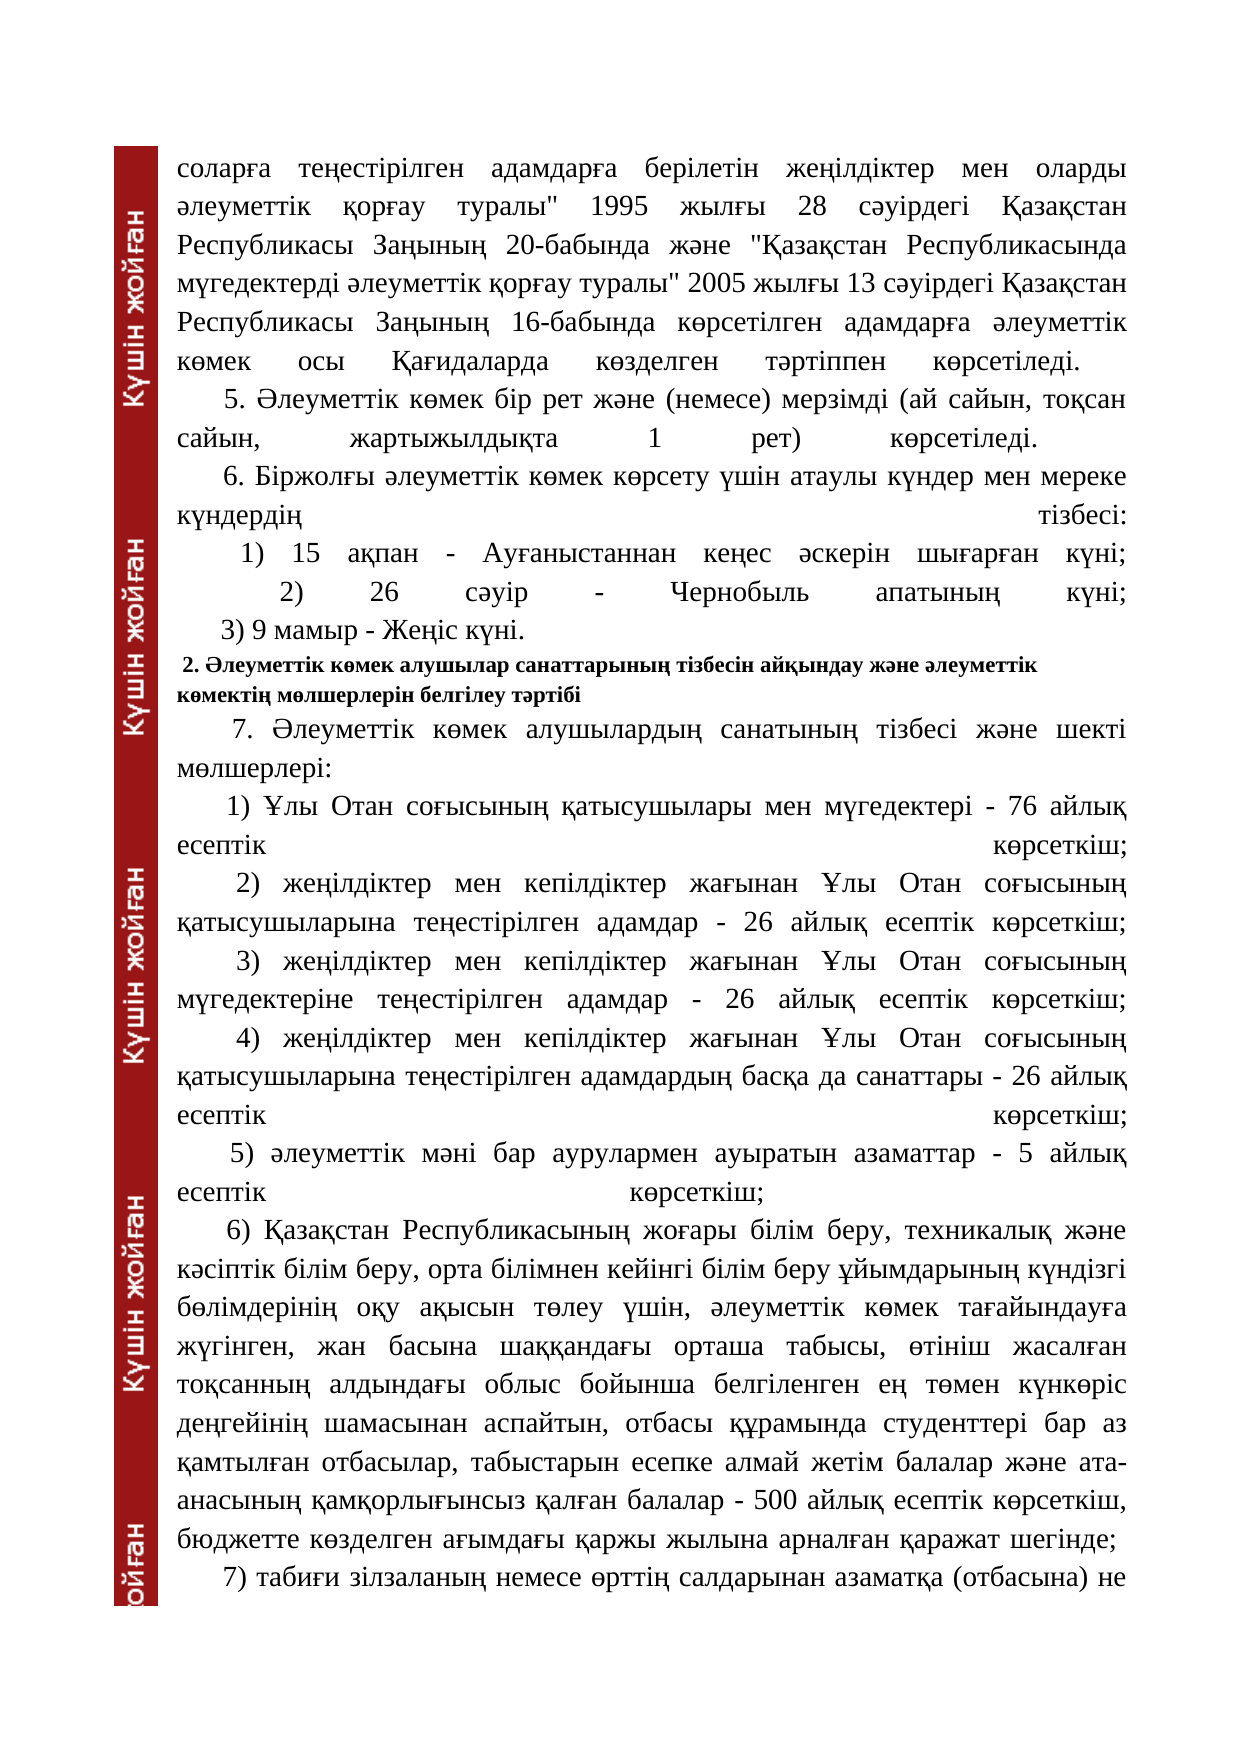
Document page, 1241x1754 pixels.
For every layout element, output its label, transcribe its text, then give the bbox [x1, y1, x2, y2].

picture [114, 1593, 158, 1606]
text 2. Әлеуметтік көмек алушылар санаттарының тізбесін айқындау және әлеуметтік көмектің мөлшерлерін белгілеу тәртібі [112, 651, 1128, 708]
picture [114, 646, 158, 651]
picture [114, 146, 158, 150]
